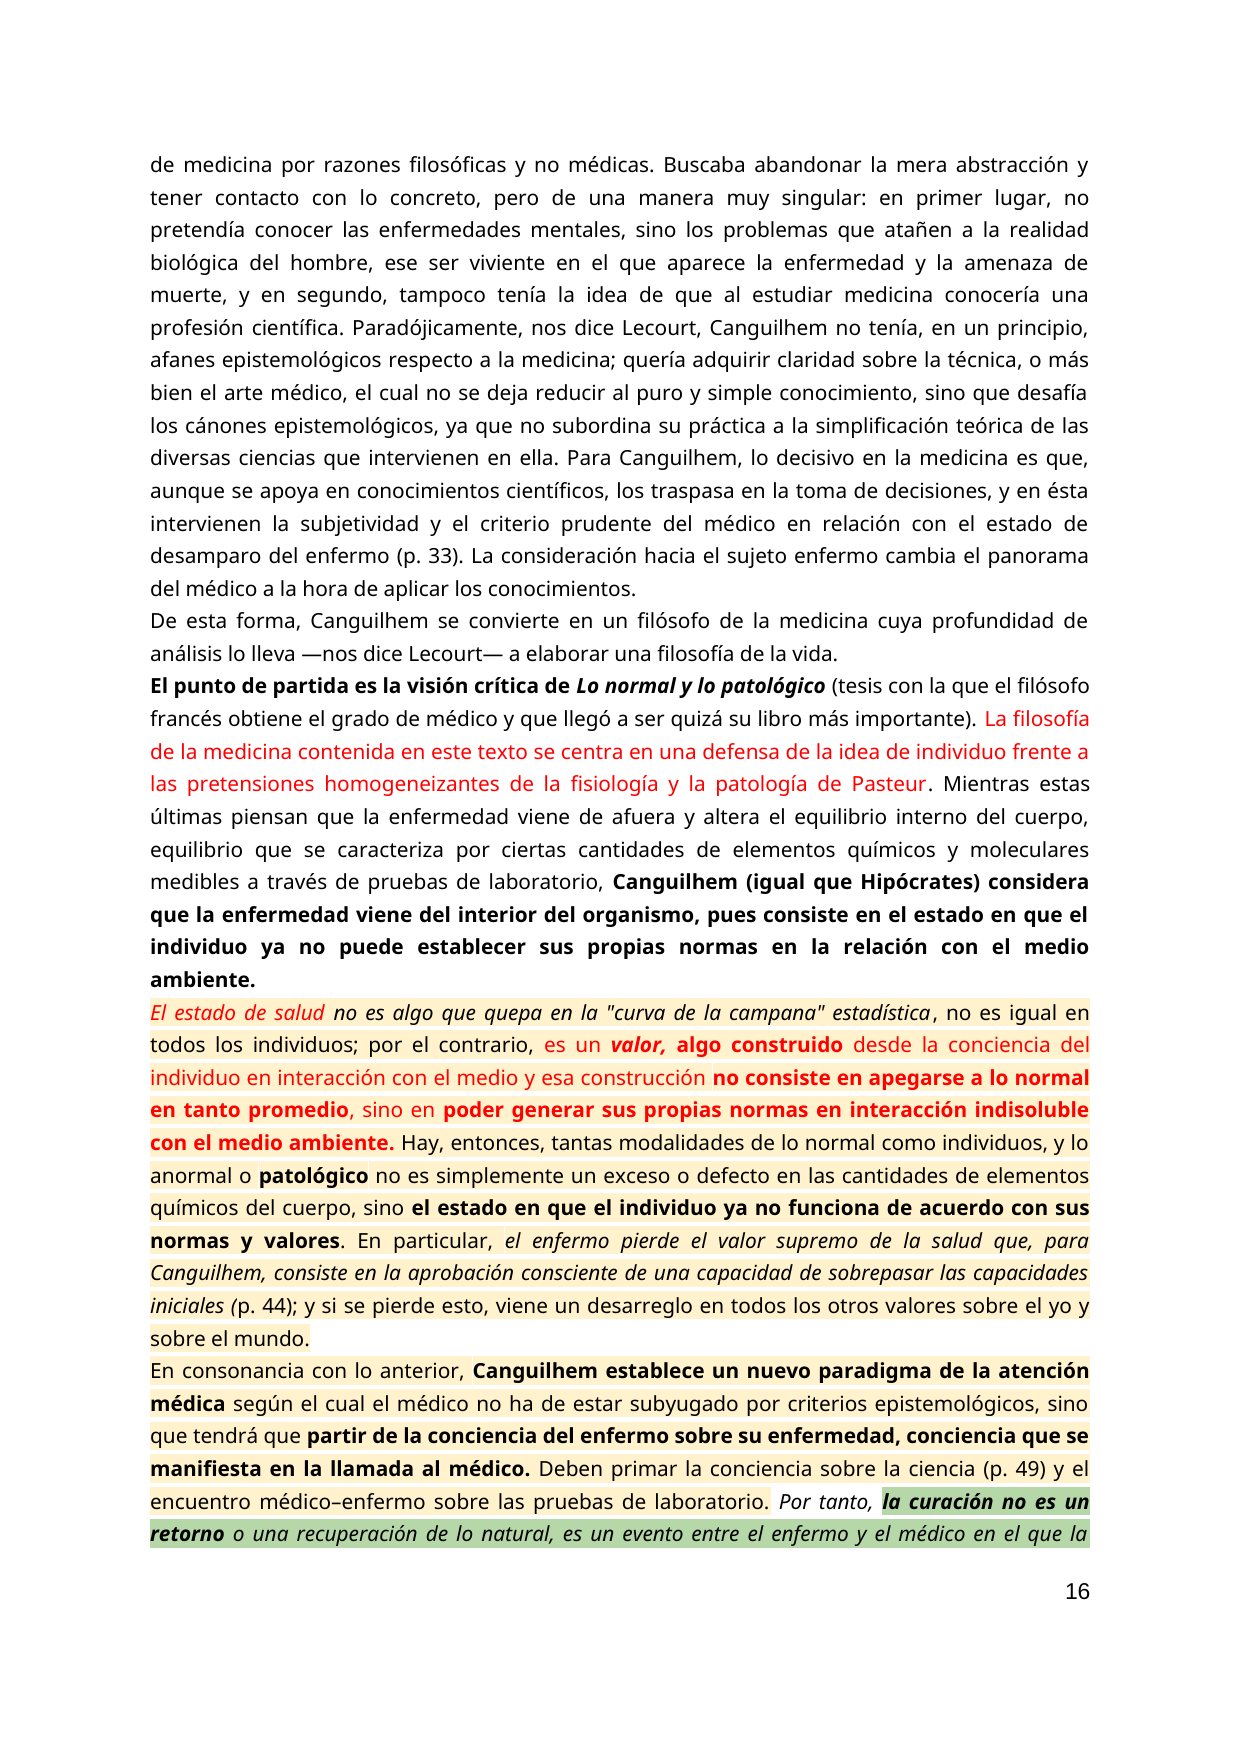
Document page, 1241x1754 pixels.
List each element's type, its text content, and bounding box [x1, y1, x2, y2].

text El punto de partida es la visión crítica de Lo normal y lo patológico (tesis con la que el filósofo francés obtiene el grado de médico y que llegó a ser quizá su libro más importante). La filosofía de la medicina contenida en este texto se centra en una defensa de la idea de individuo frente a las pretensiones homogeneizantes de la fisiología y la patología de Pasteur. Mientras estas últimas piensan que la enfermedad viene de afuera y altera el equilibrio interno del cuerpo, equilibrio que se caracteriza por ciertas cantidades de elementos químicos y moleculares medibles a través de pruebas de laboratorio, Canguilhem (igual que Hipócrates) considera que la enfermedad viene del interior del organismo, pues consiste en el estado en que el individuo ya no puede establecer sus propias normas en la relación con el medio ambiente. [150, 672, 1090, 993]
text De esta forma, Canguilhem se convierte en un filósofo de la medicina cuya profundidad de análisis lo lleva —nos dice Lecourt— a elaborar una filosofía de la vida. [150, 606, 1090, 667]
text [150, 1483, 1090, 1519]
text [150, 150, 1090, 602]
